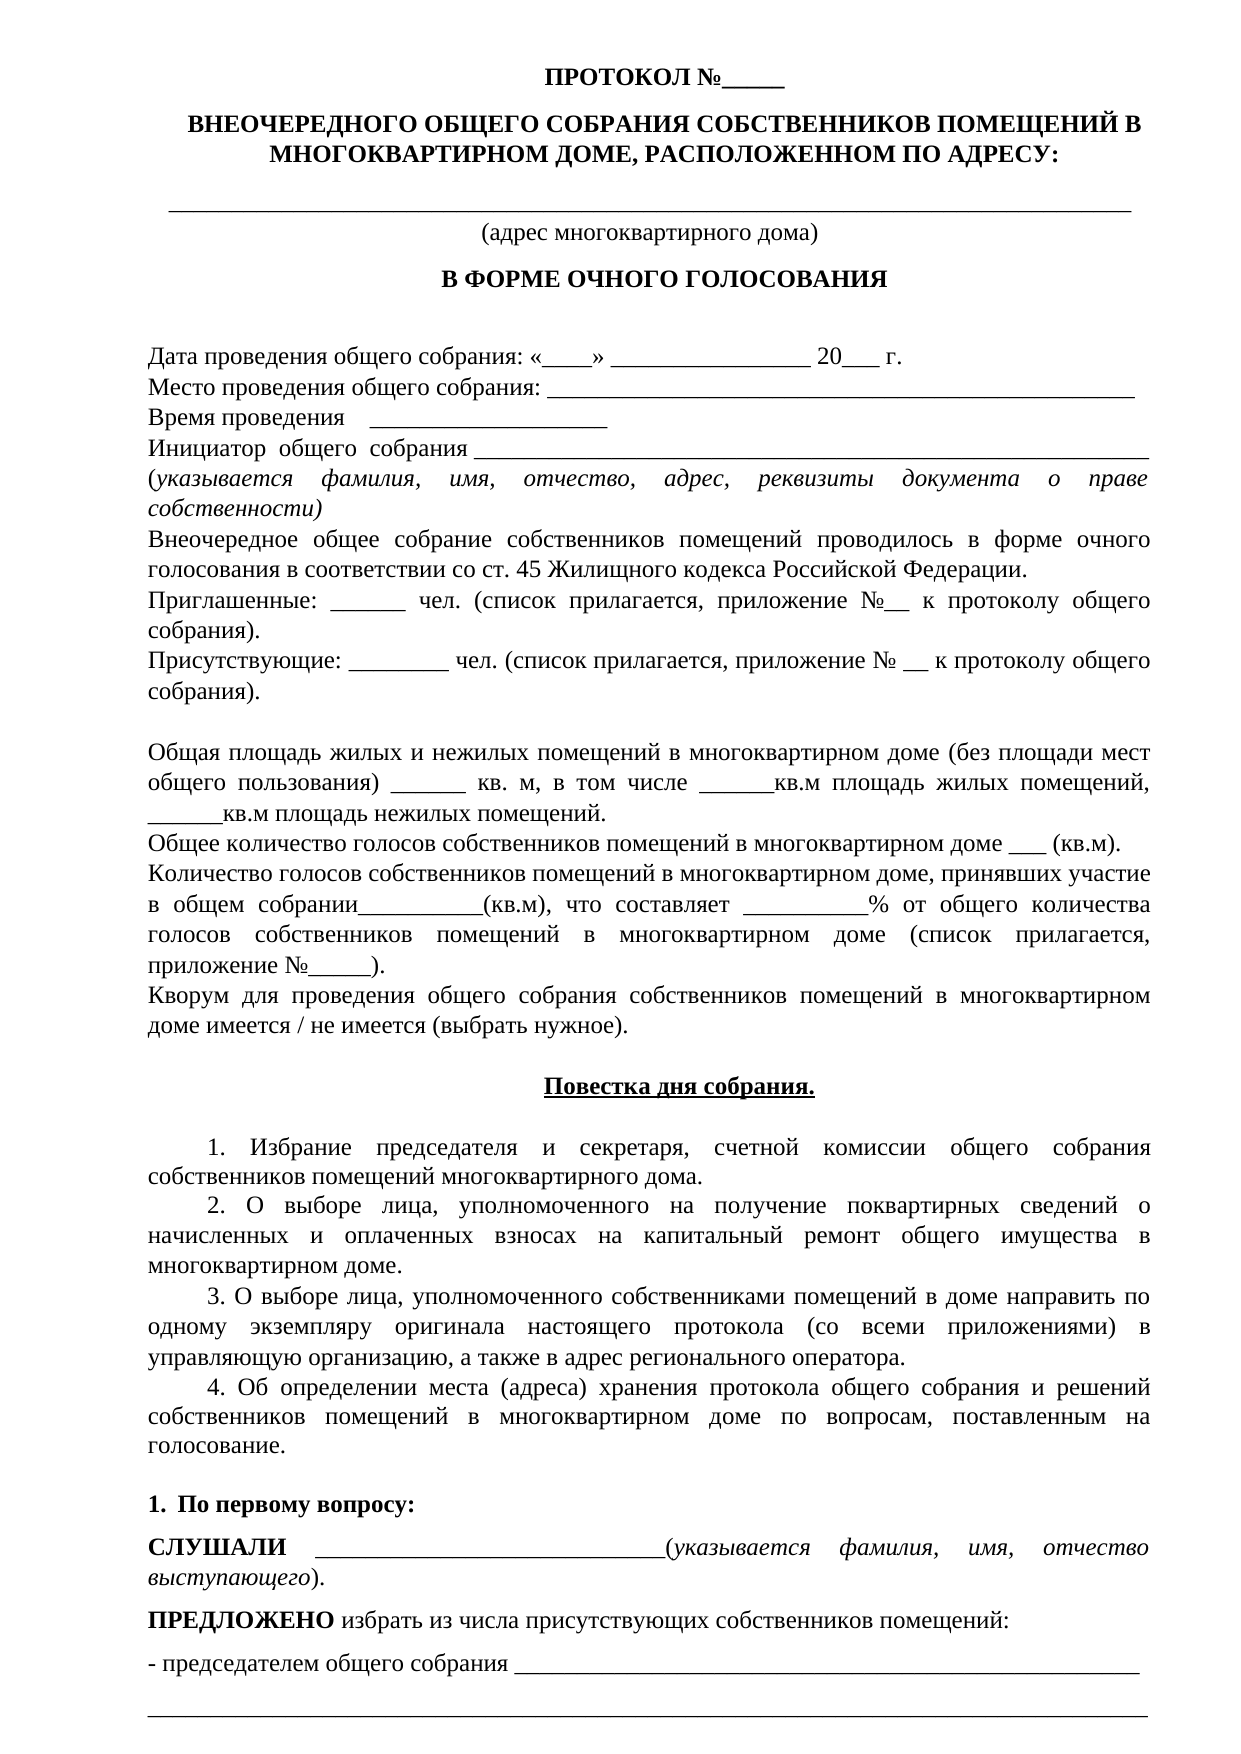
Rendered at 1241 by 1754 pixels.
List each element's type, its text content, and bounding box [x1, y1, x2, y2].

text Внеочередное общее собрание собственников помещений проводилось в форме очного голосования в соответствии со ст. 45 Жилищного кодекса Российской Федерации. [148, 524, 1152, 583]
text Приглашенные: ______ чел. (список прилагается, приложение №__ к протоколу общего собрания). [148, 585, 1152, 644]
text 4. Об определении места (адреса) хранения протокола общего собрания и решений собственников помещений в многоквартирном доме по вопросам, поставленным на голосование. [148, 1372, 1152, 1458]
text 2. О выборе лица, уполномоченного на получение поквартирных сведений о начисленных и оплаченных взносах на капитальный ремонт общего имущества в многоквартирном доме. [148, 1190, 1152, 1279]
text Повестка дня собрания. [148, 1071, 1152, 1100]
text СЛУШАЛИ ____________________________(указывается фамилия, имя, отчество выступающего). [148, 1532, 1152, 1591]
text Присутствующие: ________ чел. (список прилагается, приложение № __ к протоколу общего собрания). [148, 646, 1152, 705]
text Время проведения ___________________ [148, 402, 1152, 431]
text Кворум для проведения общего собрания собственников помещений в многоквартирном доме имеется / не имеется (выбрать нужное). [148, 980, 1152, 1039]
text Дата проведения общего собрания: «____» ________________ 20___ г. [148, 341, 1152, 370]
text ПРОТОКОЛ №_____ [177, 62, 1152, 91]
text Общая площадь жилых и нежилых помещений в многоквартирном доме (без площади мест общего пользования) ______ кв. м, в том числе ______кв.м площадь жилых помещений, ______кв.м площадь нежилых помещений. [148, 737, 1152, 826]
list По первому вопросу: [148, 1489, 1152, 1518]
text 3. О выборе лица, уполномоченного собственниками помещений в доме направить по одному экземпляру оригинала настоящего протокола (со всеми приложениями) в управляющую организацию, а также в адрес регионального оператора. [148, 1281, 1152, 1371]
list 1. Избрание председателя и секретаря, счетной комиссии общего собрания собственников помещений многоквартирного дома. [148, 1132, 1152, 1190]
text Общее количество голосов собственников помещений в многоквартирном доме ___ (кв.м). [148, 828, 1152, 857]
text _____________________________________________________________________________ (адрес многоквартирного дома) [148, 186, 1152, 246]
text (указывается фамилия, имя, отчество, адрес, реквизиты документа о праве собственности) [148, 463, 1152, 522]
text В ФОРМЕ ОЧНОГО ГОЛОСОВАНИЯ [177, 264, 1152, 293]
text ВНЕОЧЕРЕДНОГО ОБЩЕГО СОБРАНИЯ СОБСТВЕННИКОВ ПОМЕЩЕНИЙ В МНОГОКВАРТИРНОМ ДОМЕ, РАСПОЛОЖЕННОМ ПО АДРЕСУ: [177, 109, 1152, 168]
text ПРЕДЛОЖЕНО избрать из числа присутствующих собственников помещений: [148, 1605, 1152, 1634]
text Инициатор общего собрания ______________________________________________________ [148, 433, 1152, 461]
text Место проведения общего собрания: _______________________________________________ [148, 372, 1152, 401]
text ________________________________________________________________________________ [148, 1691, 1152, 1720]
text Количество голосов собственников помещений в многоквартирном доме, принявших участие в общем собрании__________(кв.м), что составляет __________% от общего количества голосов собственников помещений в многоквартирном доме (список прилагается, приложение №_____). [148, 858, 1152, 978]
text - председателем общего собрания __________________________________________________ [148, 1648, 1152, 1677]
